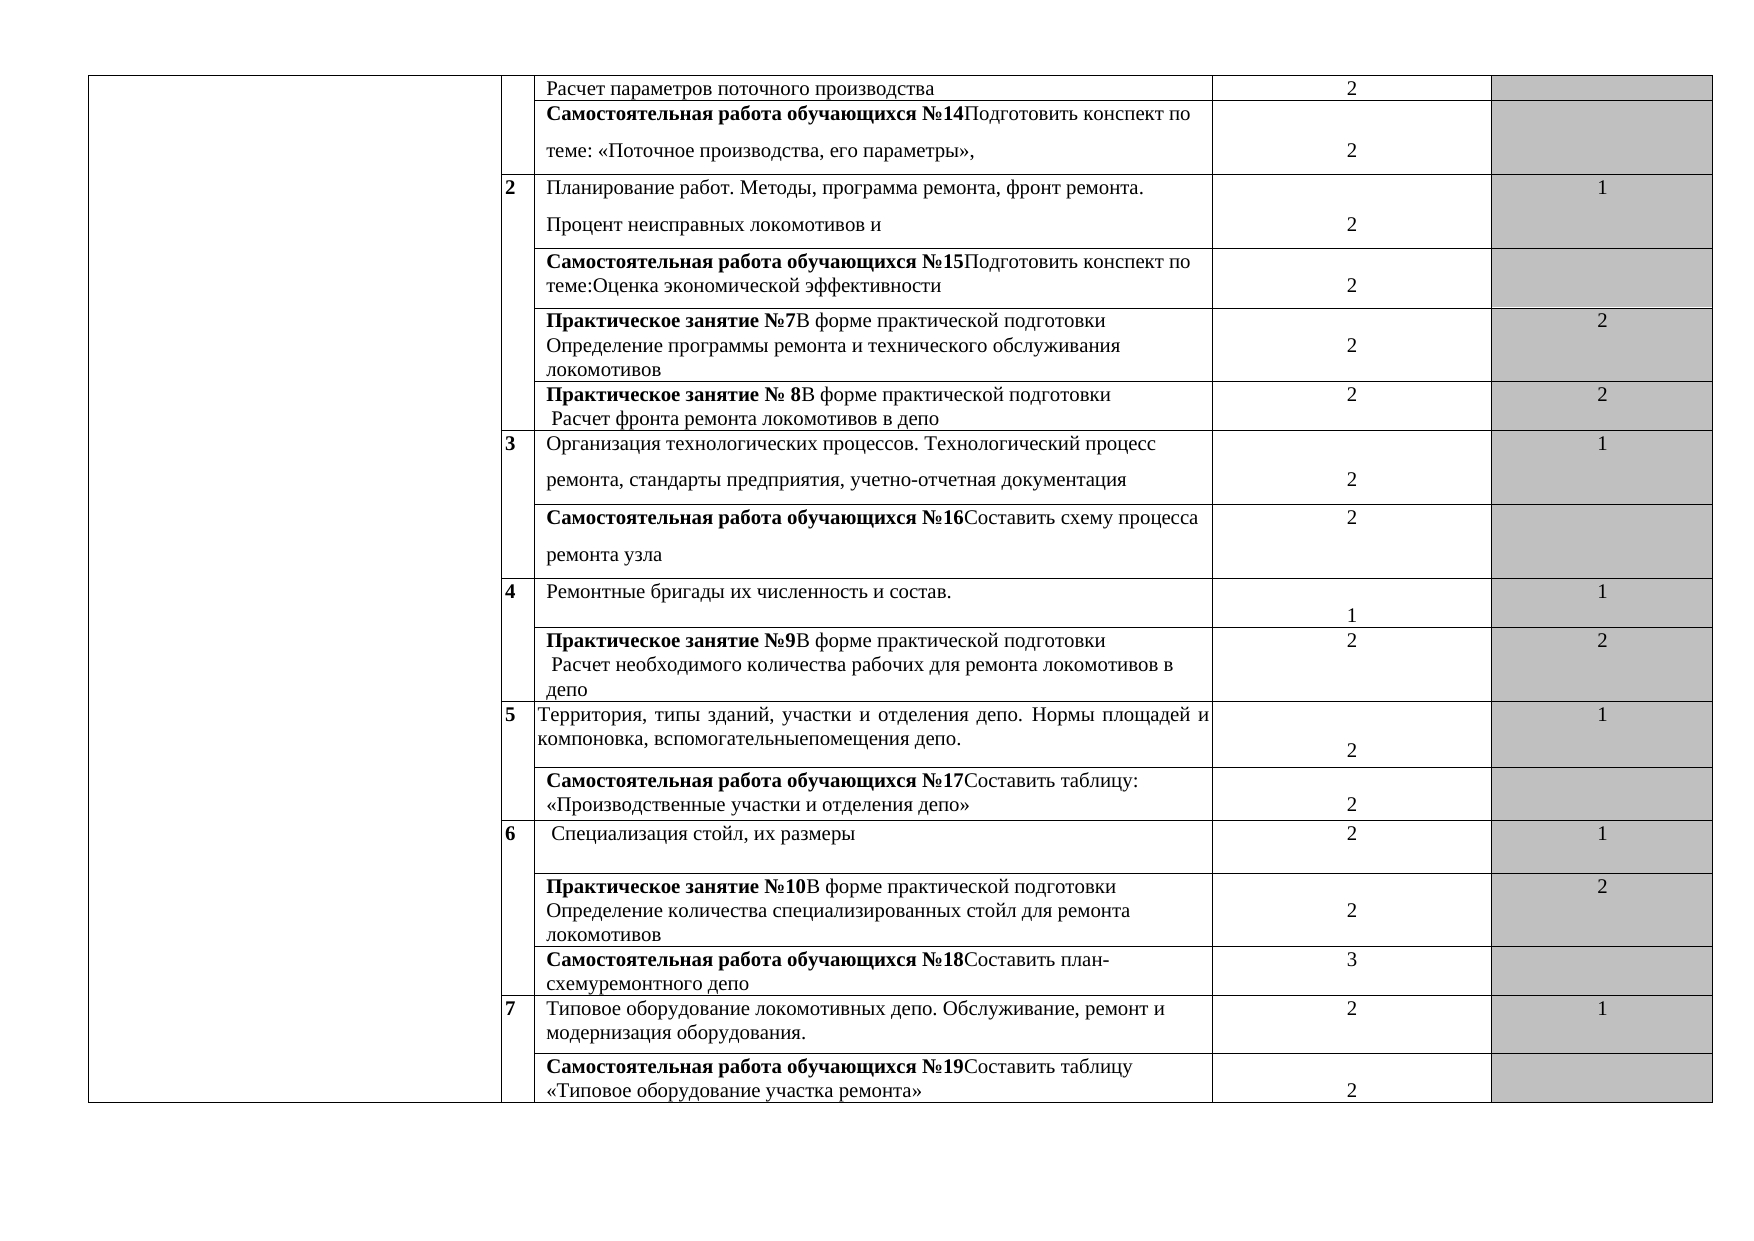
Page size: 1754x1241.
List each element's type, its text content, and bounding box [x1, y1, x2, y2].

table_cell 2 [1492, 382, 1712, 430]
table_cell 2 [1213, 101, 1491, 174]
table_cell Практическое занятие №7В форме практической подготовки Определение программы ремонта и технического обслуживания локомотивов [535, 309, 1212, 381]
table_cell Организация технологических процессов. Технологический процесс ремонта, стандарты предприятия, учетно-отчетная документация [535, 431, 1212, 504]
table_cell Самостоятельная работа обучающихся №15Подготовить конспект по теме:Оценка экономической эффективности [535, 249, 1212, 307]
table_cell 2 [1213, 175, 1491, 248]
table_cell 5 [502, 702, 534, 820]
table_cell 4 [502, 579, 534, 701]
table_cell 1 [1492, 431, 1712, 504]
table_cell Самостоятельная работа обучающихся №16Составить схему процесса ремонта узла [535, 505, 1212, 578]
table_cell 2 [1213, 1054, 1491, 1102]
table_cell Планирование работ. Методы, программа ремонта, фронт ремонта. Процент неисправных локомотивов и [535, 175, 1212, 248]
table_cell 3 [502, 431, 534, 578]
table_cell 2 [1213, 702, 1491, 767]
table_cell 1 [1492, 821, 1712, 873]
table_cell Типовое оборудование локомотивных депо. Обслуживание, ремонт и модернизация оборудования. [535, 996, 1212, 1053]
table_cell Самостоятельная работа обучающихся №18Составить план- схемуремонтного депо [535, 947, 1212, 995]
table_cell 1 [1492, 996, 1712, 1053]
table_cell 1 [1492, 579, 1712, 627]
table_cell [535, 76, 1212, 100]
table_cell 2 [1213, 249, 1491, 307]
table_cell [1492, 249, 1712, 307]
table_cell 3 [1213, 947, 1491, 995]
table_cell Специализация стойл, их размеры [535, 821, 1212, 873]
table_cell 2 [1213, 996, 1491, 1053]
table_cell 2 [1213, 505, 1491, 578]
table_cell 2 [1492, 309, 1712, 381]
table_cell Самостоятельная работа обучающихся №17Составить таблицу: «Производственные участки и отделения депо» [535, 768, 1212, 820]
table_cell [1492, 768, 1712, 820]
table_cell 1 [1492, 175, 1712, 248]
table_cell 2 [502, 175, 534, 430]
table_cell [1492, 101, 1712, 174]
table_cell 6 [502, 821, 534, 995]
table_cell 2 [1213, 309, 1491, 381]
table_cell 2 [1213, 821, 1491, 873]
table_cell Практическое занятие №10В форме практической подготовки Определение количества специализированных стойл для ремонта локомотивов [535, 874, 1212, 946]
table_cell Практическое занятие №9В форме практической подготовки Расчет необходимого количества рабочих для ремонта локомотивов в депо [535, 628, 1212, 701]
table_cell Самостоятельная работа обучающихся №19Составить таблицу «Типовое оборудование участка ремонта» [535, 1054, 1212, 1102]
table_cell 2 [1213, 431, 1491, 504]
table_cell 7 [502, 996, 534, 1102]
table_cell 2 [1492, 628, 1712, 701]
table_cell Практическое занятие № 8В форме практической подготовки Расчет фронта ремонта локомотивов в депо [535, 382, 1212, 430]
table_cell [1492, 505, 1712, 578]
table_cell 2 [1492, 76, 1712, 100]
table_cell 2 [1213, 382, 1491, 430]
table_cell Территория, типы зданий, участки и отделения депо. Нормы площадей и компоновка, вспомогательныепомещения депо. [535, 702, 1212, 767]
table_cell 2 [1213, 76, 1491, 100]
table_cell Ремонтные бригады их численность и состав. [535, 579, 1212, 627]
table_cell 2 [1213, 628, 1491, 701]
table_cell Самостоятельная работа обучающихся №14Подготовить конспект по теме: «Поточное производства, его параметры», [535, 101, 1212, 174]
table_cell 1 [1492, 702, 1712, 767]
table_cell 2 [1213, 768, 1491, 820]
table_cell 2 [1492, 874, 1712, 946]
table_cell [1492, 947, 1712, 995]
table_cell 1 [1213, 579, 1491, 627]
table_cell 2 [1213, 874, 1491, 946]
table_cell [1492, 1054, 1712, 1102]
